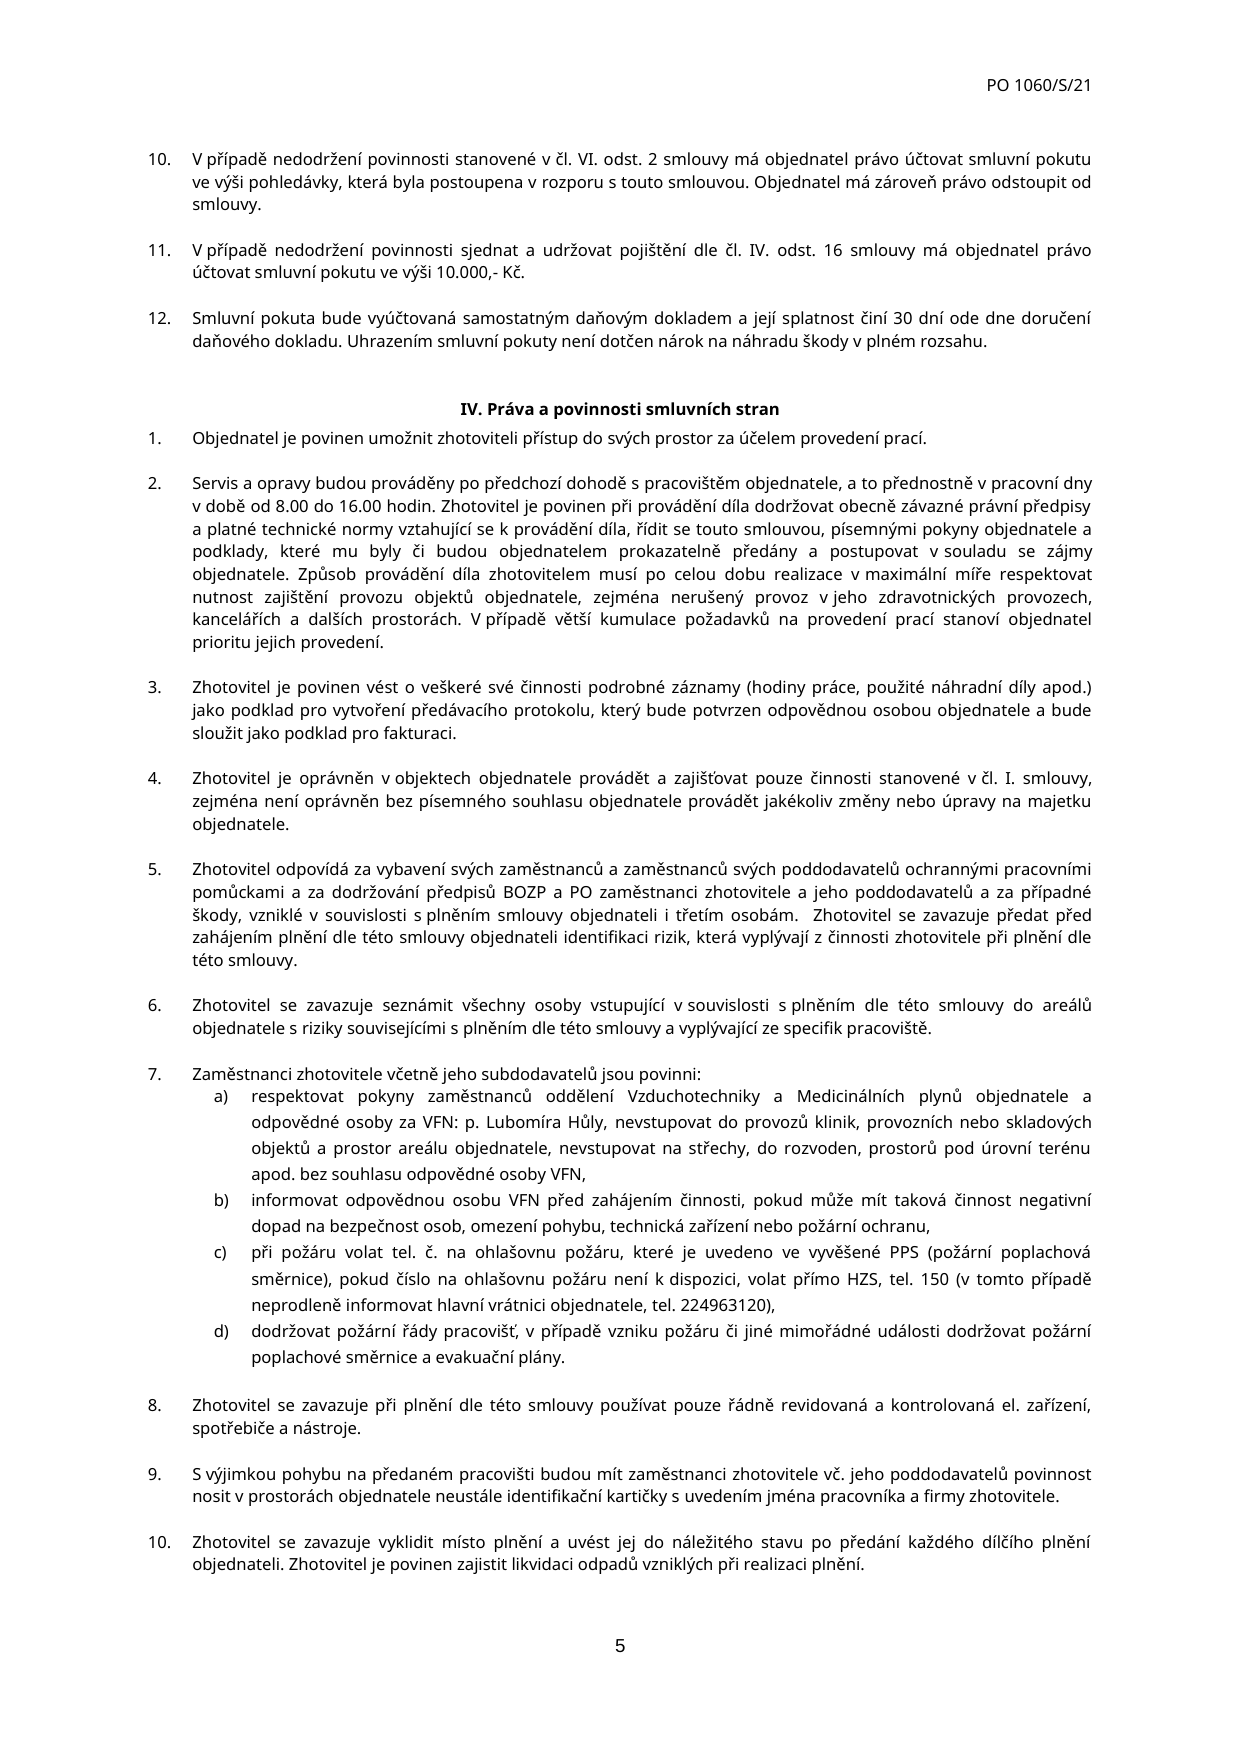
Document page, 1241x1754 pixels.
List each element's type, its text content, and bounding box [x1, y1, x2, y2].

list dodržovat požární řády pracovišť, v případě vzniku požáru či jiné mimořádné události dodržovat požární poplachové směrnice a evakuační plány. [213, 1319, 1093, 1368]
list V případě nedodržení povinnosti sjednat a udržovat pojištění dle čl. IV. odst. 16 smlouvy má objednatel právo účtovat smluvní pokutu ve výši 10.000,- Kč. [148, 238, 1093, 284]
list Servis a opravy budou prováděny po předchozí dohodě s pracovištěm objednatele, a to přednostně v pracovní dny v době od 8.00 do 16.00 hodin. Zhotovitel je povinen při provádění díla dodržovat obecně závazné právní předpisy a platné technické normy vztahující se k provádění díla, řídit se touto smlouvou, písemnými pokyny objednatele a podklady, které mu byly či budou objednatelem prokazatelně předány a postupovat v souladu se zájmy objednatele. Způsob provádění díla zhotovitelem musí po celou dobu realizace v maximální míře respektovat nutnost zajištění provozu objektů objednatele, zejména nerušený provoz v jeho zdravotnických provozech, kancelářích a dalších prostorách. V případě větší kumulace požadavků na provedení prací stanoví objednatel prioritu jejich provedení. [148, 472, 1093, 653]
list Zhotovitel odpovídá za vybavení svých zaměstnanců a zaměstnanců svých poddodavatelů ochrannými pracovními pomůckami a za dodržování předpisů BOZP a PO zaměstnanci zhotovitele a jeho poddodavatelů a za případné škody, vzniklé v souvislosti s plněním smlouvy objednateli i třetím osobám. Zhotovitel se zavazuje předat před zahájením plnění dle této smlouvy objednateli identifikaci rizik, která vyplývají z činnosti zhotovitele při plnění dle této smlouvy. [148, 858, 1093, 971]
list Zaměstnanci zhotovitele včetně jeho subdodavatelů jsou povinni: [148, 1062, 1093, 1085]
list V případě nedodržení povinnosti stanovené v čl. VI. odst. 2 smlouvy má objednatel právo účtovat smluvní pokutu ve výši pohledávky, která byla postoupena v rozporu s touto smlouvou. Objednatel má zároveň právo odstoupit od smlouvy. [148, 148, 1093, 216]
list Zhotovitel se zavazuje při plnění dle této smlouvy používat pouze řádně revidovaná a kontrolovaná el. zařízení, spotřebiče a nástroje. [148, 1394, 1093, 1439]
list Zhotovitel je povinen vést o veškeré své činnosti podrobné záznamy (hodiny práce, použité náhradní díly apod.) jako podklad pro vytvoření předávacího protokolu, který bude potvrzen odpovědnou osobou objednatele a bude sloužit jako podklad pro fakturaci. [148, 676, 1093, 744]
list S výjimkou pohybu na předaném pracovišti budou mít zaměstnanci zhotovitele vč. jeho poddodavatelů povinnost nosit v prostorách objednatele neustále identifikační kartičky s uvedením jména pracovníka a firmy zhotovitele. [148, 1462, 1093, 1508]
text IV. Práva a povinnosti smluvních stran [148, 397, 1093, 420]
list Zhotovitel se zavazuje vyklidit místo plnění a uvést jej do náležitého stavu po předání každého dílčího plnění objednateli. Zhotovitel je povinen zajistit likvidaci odpadů vzniklých při realizaci plnění. [148, 1530, 1093, 1576]
list informovat odpovědnou osobu VFN před zahájením činnosti, pokud může mít taková činnost negativní dopad na bezpečnost osob, omezení pohybu, technická zařízení nebo požární ochranu, [213, 1189, 1093, 1238]
list respektovat pokyny zaměstnanců oddělení Vzduchotechniky a Medicinálních plynů objednatele a odpovědné osoby za VFN: p. Lubomíra Hůly, nevstupovat do provozů klinik, provozních nebo skladových objektů a prostor areálu objednatele, nevstupovat na střechy, do rozvoden, prostorů pod úrovní terénu apod. bez souhlasu odpovědné osoby VFN, [213, 1085, 1093, 1186]
list Smluvní pokuta bude vyúčtovaná samostatným daňovým dokladem a její splatnost činí 30 dní ode dne doručení daňového dokladu. Uhrazením smluvní pokuty není dotčen nárok na náhradu škody v plném rozsahu. [148, 307, 1093, 352]
list při požáru volat tel. č. na ohlašovnu požáru, které je uvedeno ve vyvěšené PPS (požární poplachová směrnice), pokud číslo na ohlašovnu požáru není k dispozici, volat přímo HZS, tel. 150 (v tomto případě neprodleně informovat hlavní vrátnici objednatele, tel. 224963120), [213, 1241, 1093, 1316]
list Objednatel je povinen umožnit zhotoviteli přístup do svých prostor za účelem provedení prací. [148, 426, 1093, 449]
list Zhotovitel je oprávněn v objektech objednatele provádět a zajišťovat pouze činnosti stanovené v čl. I. smlouvy, zejména není oprávněn bez písemného souhlasu objednatele provádět jakékoliv změny nebo úpravy na majetku objednatele. [148, 767, 1093, 835]
list Zhotovitel se zavazuje seznámit všechny osoby vstupující v souvislosti s plněním dle této smlouvy do areálů objednatele s riziky souvisejícími s plněním dle této smlouvy a vyplývající ze specifik pracoviště. [148, 994, 1093, 1039]
